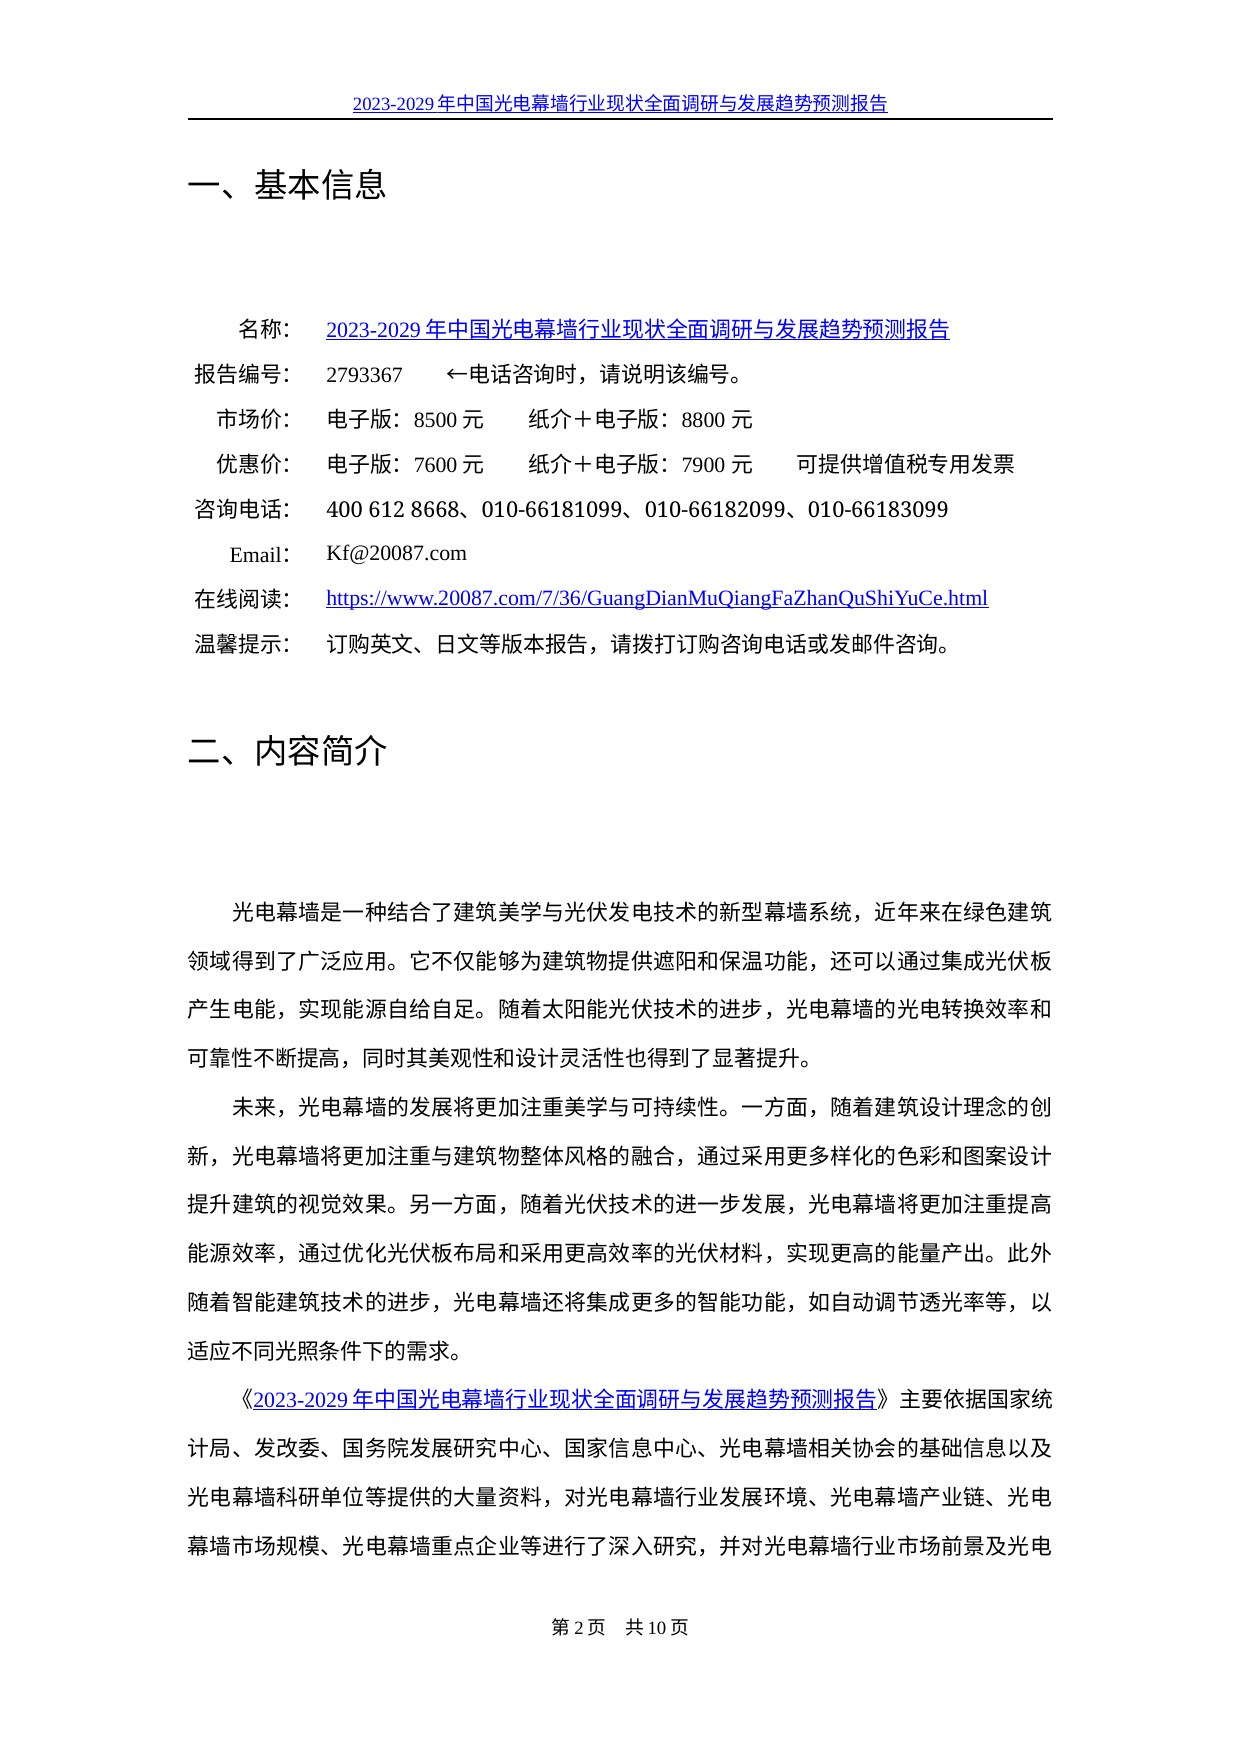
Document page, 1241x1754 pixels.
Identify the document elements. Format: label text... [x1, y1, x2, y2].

table_cell 订购英文、日文等版本报告，请拨打订购咨询电话或发邮件咨询。 [315, 627, 1073, 672]
table_header 名称： [167, 312, 315, 357]
table_cell 400 612 8668、010-66181099、010-66182099、010-66183099 [315, 492, 1073, 537]
table_cell 温馨提示： [167, 627, 315, 672]
table_cell 报告编号： [167, 357, 315, 402]
title 一、基本信息 [187, 150, 1053, 215]
title 二、内容简介 [187, 717, 1053, 782]
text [187, 894, 1053, 1561]
table_cell [315, 582, 1073, 627]
table_cell 优惠价： [167, 447, 315, 492]
table_cell 电子版：7600 元 纸介＋电子版：7900 元 可提供增值税专用发票 [315, 447, 1073, 492]
table_cell Kf@20087.com [315, 537, 1073, 582]
table_cell 咨询电话： [167, 492, 315, 537]
table_cell 电子版：8500 元 纸介＋电子版：8800 元 [315, 402, 1073, 447]
table_cell 在线阅读： [167, 582, 315, 627]
table_header 2023-2029年中国光电幕墙行业现状全面调研与发展趋势预测报告 [315, 312, 1073, 357]
table_cell 市场价： [167, 402, 315, 447]
table_cell 2793367 ←电话咨询时，请说明该编号。 [315, 357, 1073, 402]
table_cell Email： [167, 537, 315, 582]
